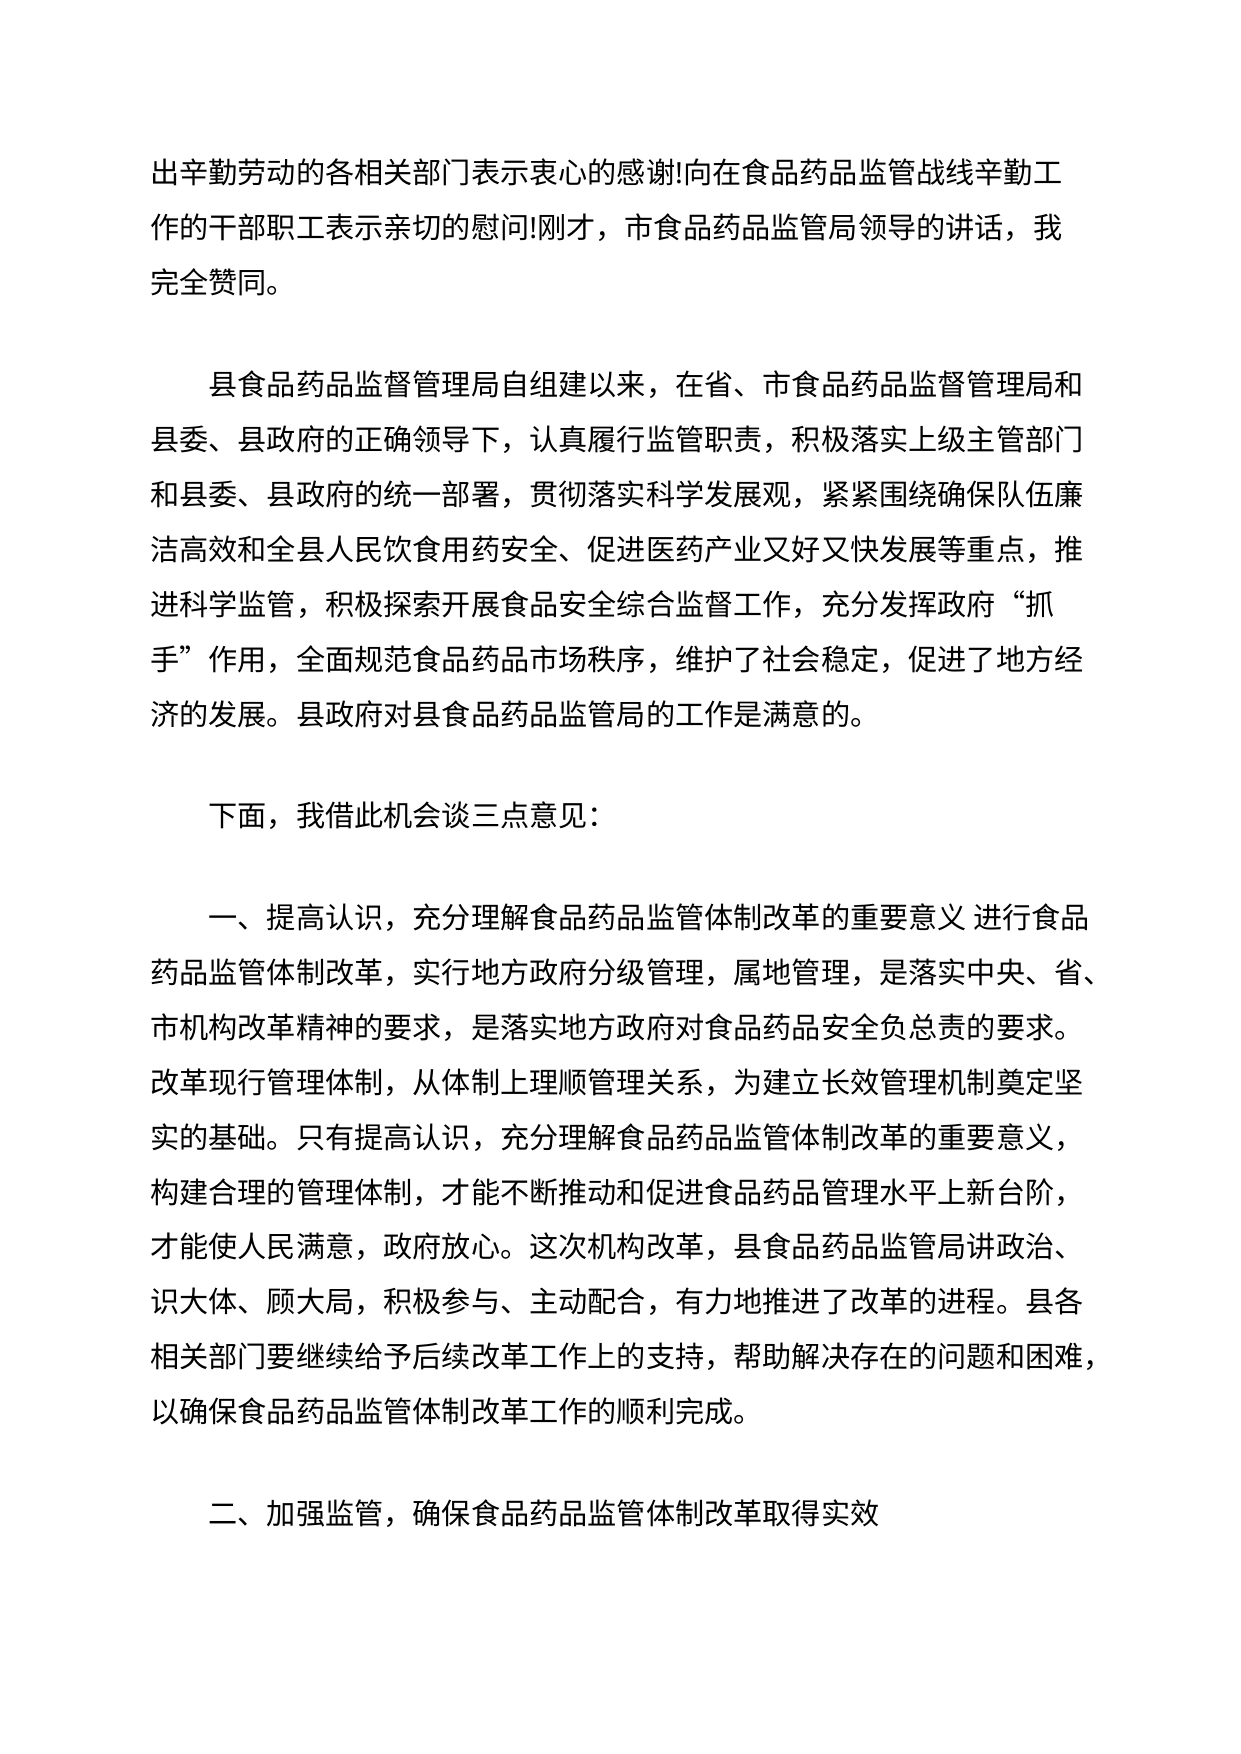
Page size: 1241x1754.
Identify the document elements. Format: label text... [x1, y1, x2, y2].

text 一、提高认识，充分理解食品药品监管体制改革的重要意义 进行食品药品监管体制改革，实行地方政府分级管理，属地管理，是落实中央、省、市机构改革精神的要求，是落实地方政府对食品药品安全负总责的要求。改革现行管理体制，从体制上理顺管理关系，为建立长效管理机制奠定坚实的基础。只有提高认识，充分理解食品药品监管体制改革的重要意义，构建合理的管理体制，才能不断推动和促进食品药品管理水平上新台阶，才能使人民满意，政府放心。这次机构改革，县食品药品监管局讲政治、识大体、顾大局，积极参与、主动配合，有力地推进了改革的进程。县各相关部门要继续给予后续改革工作上的支持，帮助解决存在的问题和困难，以确保食品药品监管体制改革工作的顺利完成。 [150, 895, 1090, 1431]
text 下面，我借此机会谈三点意见： [150, 793, 1090, 835]
text 县食品药品监督管理局自组建以来，在省、市食品药品监督管理局和县委、县政府的正确领导下，认真履行监管职责，积极落实上级主管部门和县委、县政府的统一部署，贯彻落实科学发展观，紧紧围绕确保队伍廉洁高效和全县人民饮食用药安全、促进医药产业又好又快发展等重点，推进科学监管，积极探索开展食品安全综合监督工作，充分发挥政府“抓手”作用，全面规范食品药品市场秩序，维护了社会稳定，促进了地方经济的发展。县政府对县食品药品监管局的工作是满意的。 [150, 362, 1090, 733]
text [150, 150, 1090, 302]
text 二、加强监管，确保食品药品监管体制改革取得实效 [150, 1491, 1090, 1533]
